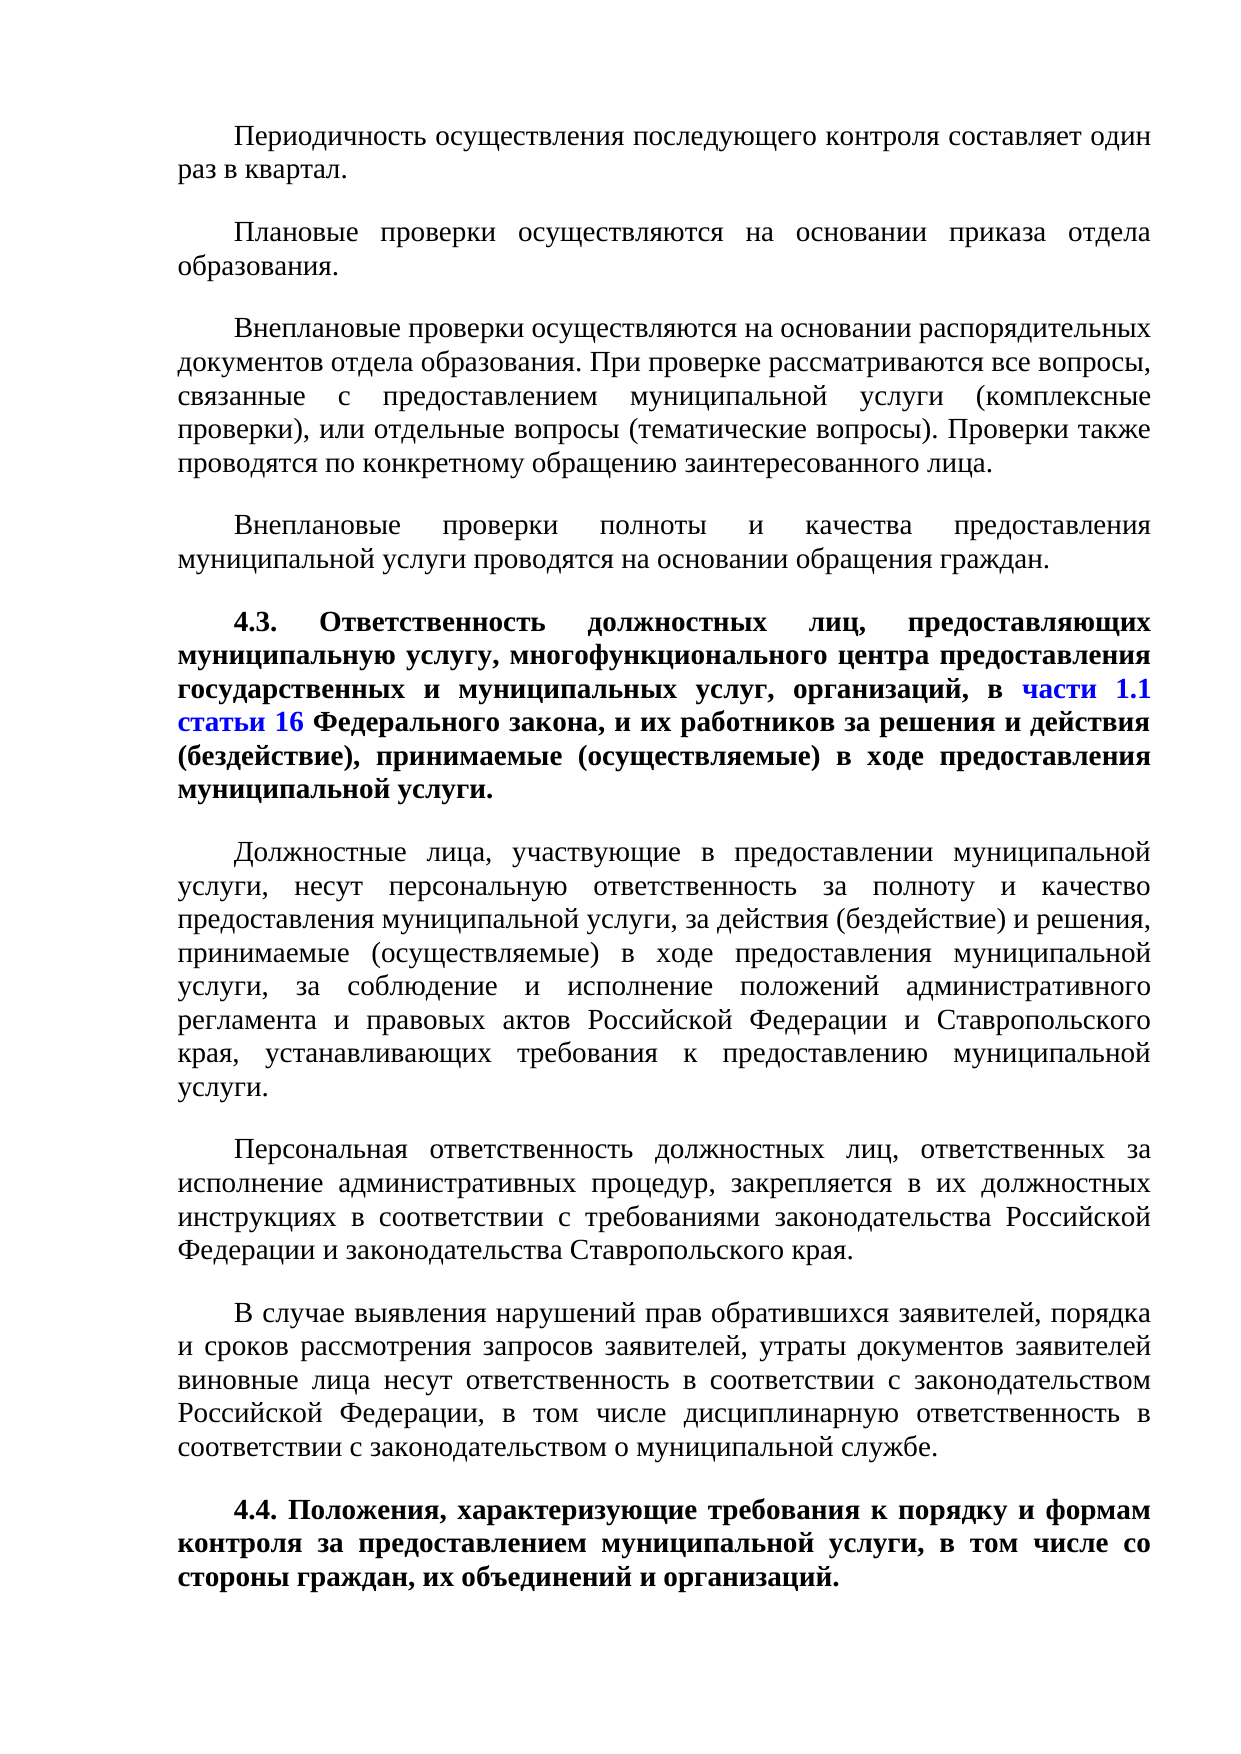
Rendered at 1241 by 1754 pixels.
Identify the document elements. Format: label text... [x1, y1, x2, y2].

text Внеплановые проверки осуществляются на основании распорядительных документов отдела образования. При проверке рассматриваются все вопросы, связанные с предоставлением муниципальной услуги (комплексные проверки), или отдельные вопросы (тематические вопросы). Проверки также проводятся по конкретному обращению заинтересованного лица. [177, 311, 1152, 478]
text Плановые проверки осуществляются на основании приказа отдела образования. [177, 214, 1152, 281]
text Персональная ответственность должностных лиц, ответственных за исполнение административных процедур, закрепляется в их должностных инструкциях в соответствии с требованиями законодательства Российской Федерации и законодательства Ставропольского края. [177, 1132, 1152, 1266]
text Должностные лица, участвующие в предоставлении муниципальной услуги, несут персональную ответственность за полноту и качество предоставления муниципальной услуги, за действия (бездействие) и решения, принимаемые (осуществляемые) в ходе предоставления муниципальной услуги, за соблюдение и исполнение положений административного регламента и правовых актов Российской Федерации и Ставропольского края, устанавливающих требования к предоставлению муниципальной услуги. [177, 834, 1152, 1102]
text Внеплановые проверки полноты и качества предоставления муниципальной услуги проводятся на основании обращения граждан. [177, 507, 1152, 574]
text В случае выявления нарушений прав обратившихся заявителей, порядка и сроков рассмотрения запросов заявителей, утраты документов заявителей виновные лица несут ответственность в соответствии с законодательством Российской Федерации, в том числе дисциплинарную ответственность в соответствии с законодательством о муниципальной службе. [177, 1295, 1152, 1463]
title 4.4. Положения, характеризующие требования к порядку и формам контроля за предоставлением муниципальной услуги, в том числе со стороны граждан, их объединений и организаций. [177, 1492, 1152, 1592]
title 4.3. Ответственность должностных лиц, предоставляющих муниципальную услугу, многофункционального центра предоставления государственных и муниципальных услуг, организаций, в части 1.1 статьи 16 Федерального закона, и их работников за решения и действия (бездействие), принимаемые (осуществляемые) в ходе предоставления муниципальной услуги. [177, 604, 1152, 805]
text Периодичность осуществления последующего контроля составляет один раз в квартал. [177, 118, 1152, 185]
